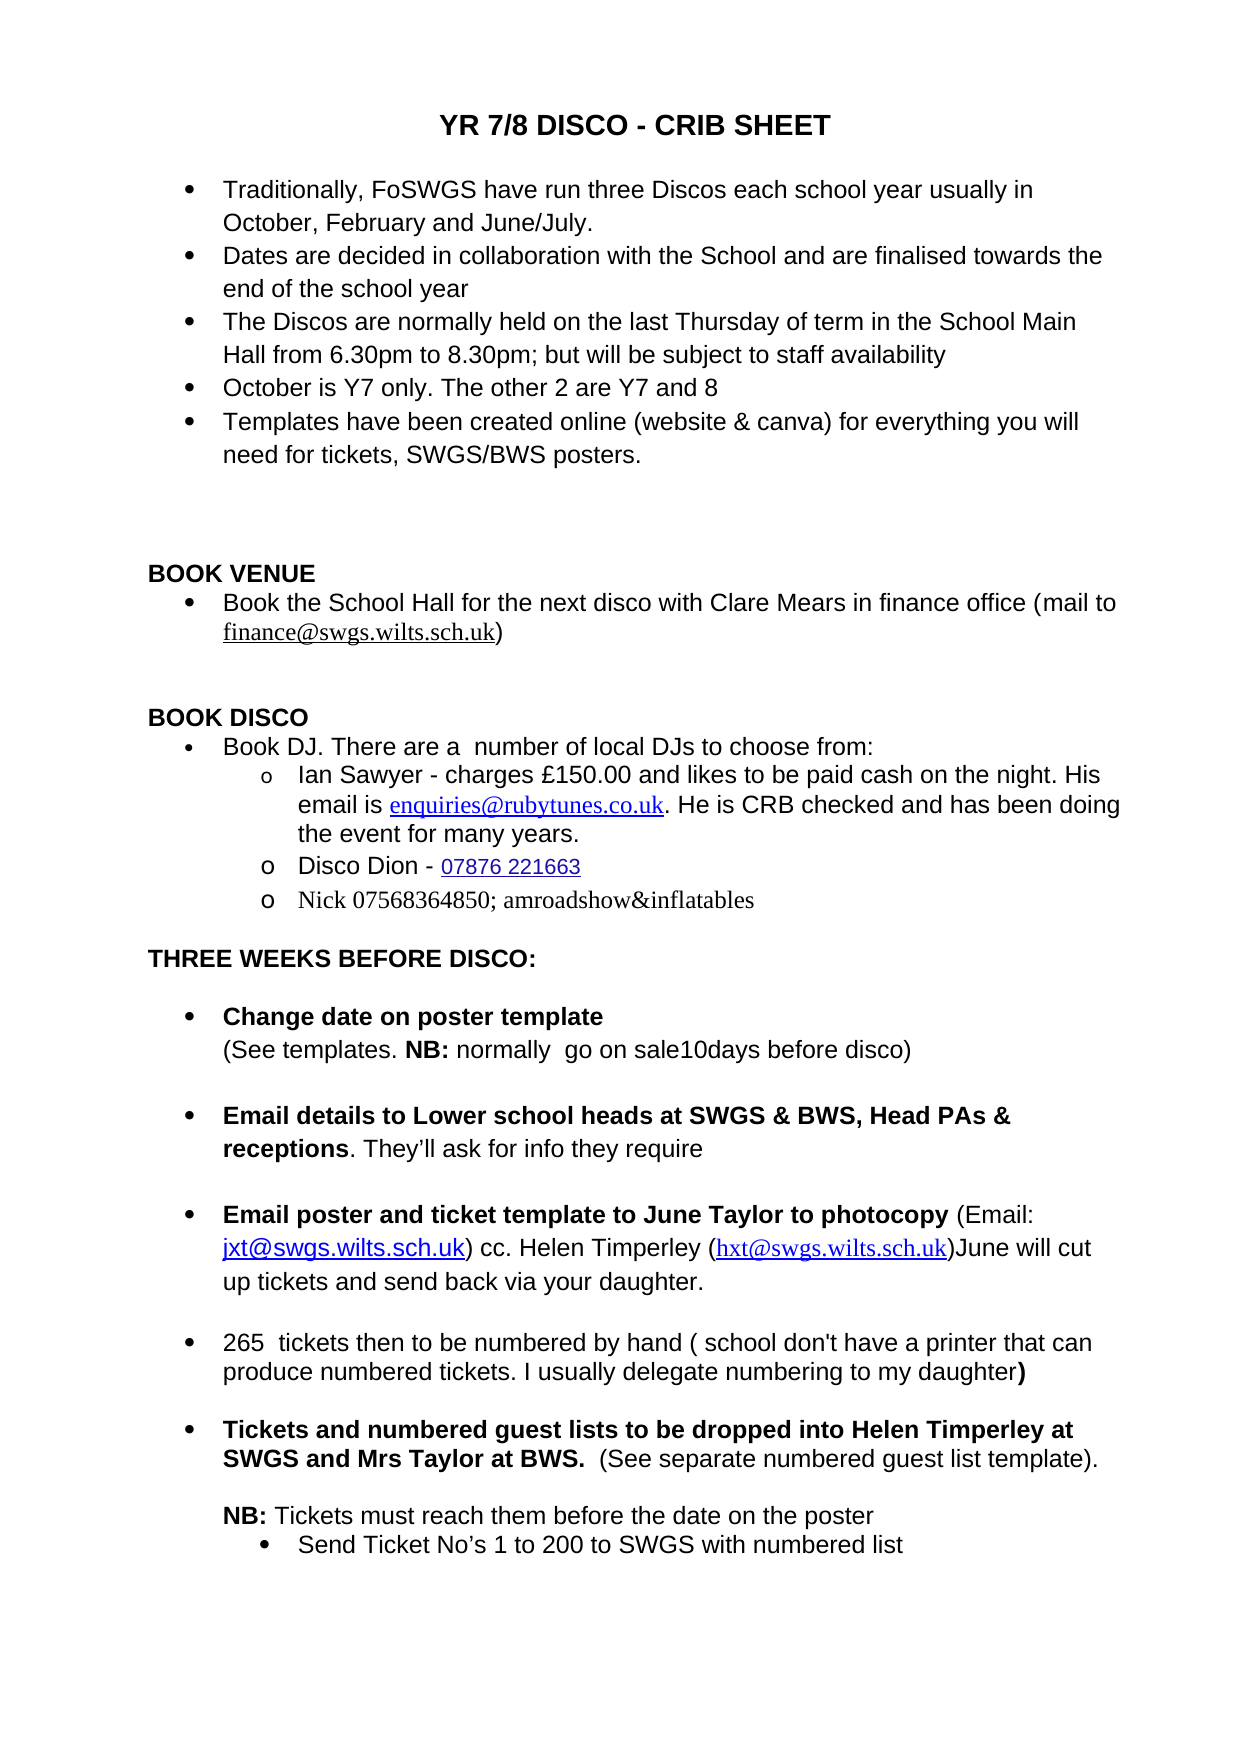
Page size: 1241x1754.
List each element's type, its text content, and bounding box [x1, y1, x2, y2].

list Send Ticket No’s 1 to 200 to SWGS with numbered list [260, 1530, 1122, 1559]
list Ian Sawyer - charges £150.00 and likes to be paid cash on the night. His email is enquiries@rubytunes.co.uk. He is CRB checked and has been doing the event for many years. [260, 760, 1122, 848]
list Email poster and ticket template to June Taylor to photocopy (Email: jxt@swgs.wilts.sch.uk) cc. Helen Timperley (hxt@swgs.wilts.sch.uk)June will cut up tickets and send back via your daughter. [185, 1200, 1122, 1295]
list Nick 07568364850; amroadshow&inflatables [260, 882, 1122, 916]
list Tickets and numbered guest lists to be dropped into Helen Timperley at SWGS and Mrs Taylor at BWS. (See separate numbered guest list template). [185, 1415, 1122, 1472]
text YR 7/8 DISCO - CRIB SHEET [148, 108, 1122, 141]
text THREE WEEKS BEFORE DISCO: [148, 944, 1122, 973]
list Book the School Hall for the next disco with Clare Mears in finance office (mail to finance@swgs.wilts.sch.uk) [185, 588, 1122, 645]
text BOOK DISCO [148, 703, 1122, 732]
list Change date on poster template [185, 1002, 1122, 1031]
list Email details to Lower school heads at SWGS & BWS, Head PAs & receptions. They’ll ask for info they require [185, 1101, 1122, 1163]
list Disco Dion - 07876 221663 [260, 848, 1122, 882]
list Dates are decided in collaboration with the School and are finalised towards the end of the school year [185, 241, 1122, 303]
text NB: Tickets must reach them before the date on the poster [223, 1501, 1122, 1530]
text (See templates. NB: normally go on sale10days before disco) [223, 1035, 1122, 1064]
list Templates have been created online (website & canva) for everything you will need for tickets, SWGS/BWS posters. [185, 407, 1122, 468]
text BOOK VENUE [148, 559, 1122, 588]
list 265 tickets then to be numbered by hand ( school don't have a printer that can produce numbered tickets. I usually delegate numbering to my daughter) [185, 1328, 1122, 1386]
list Traditionally, FoSWGS have run three Discos each school year usually in October, February and June/July. [185, 175, 1122, 237]
list The Discos are normally held on the last Thursday of term in the School Main Hall from 6.30pm to 8.30pm; but will be subject to staff availability [185, 307, 1122, 369]
list October is Y7 only. The other 2 are Y7 and 8 [185, 373, 1122, 402]
list Book DJ. There are a number of local DJs to choose from: [185, 732, 1122, 760]
